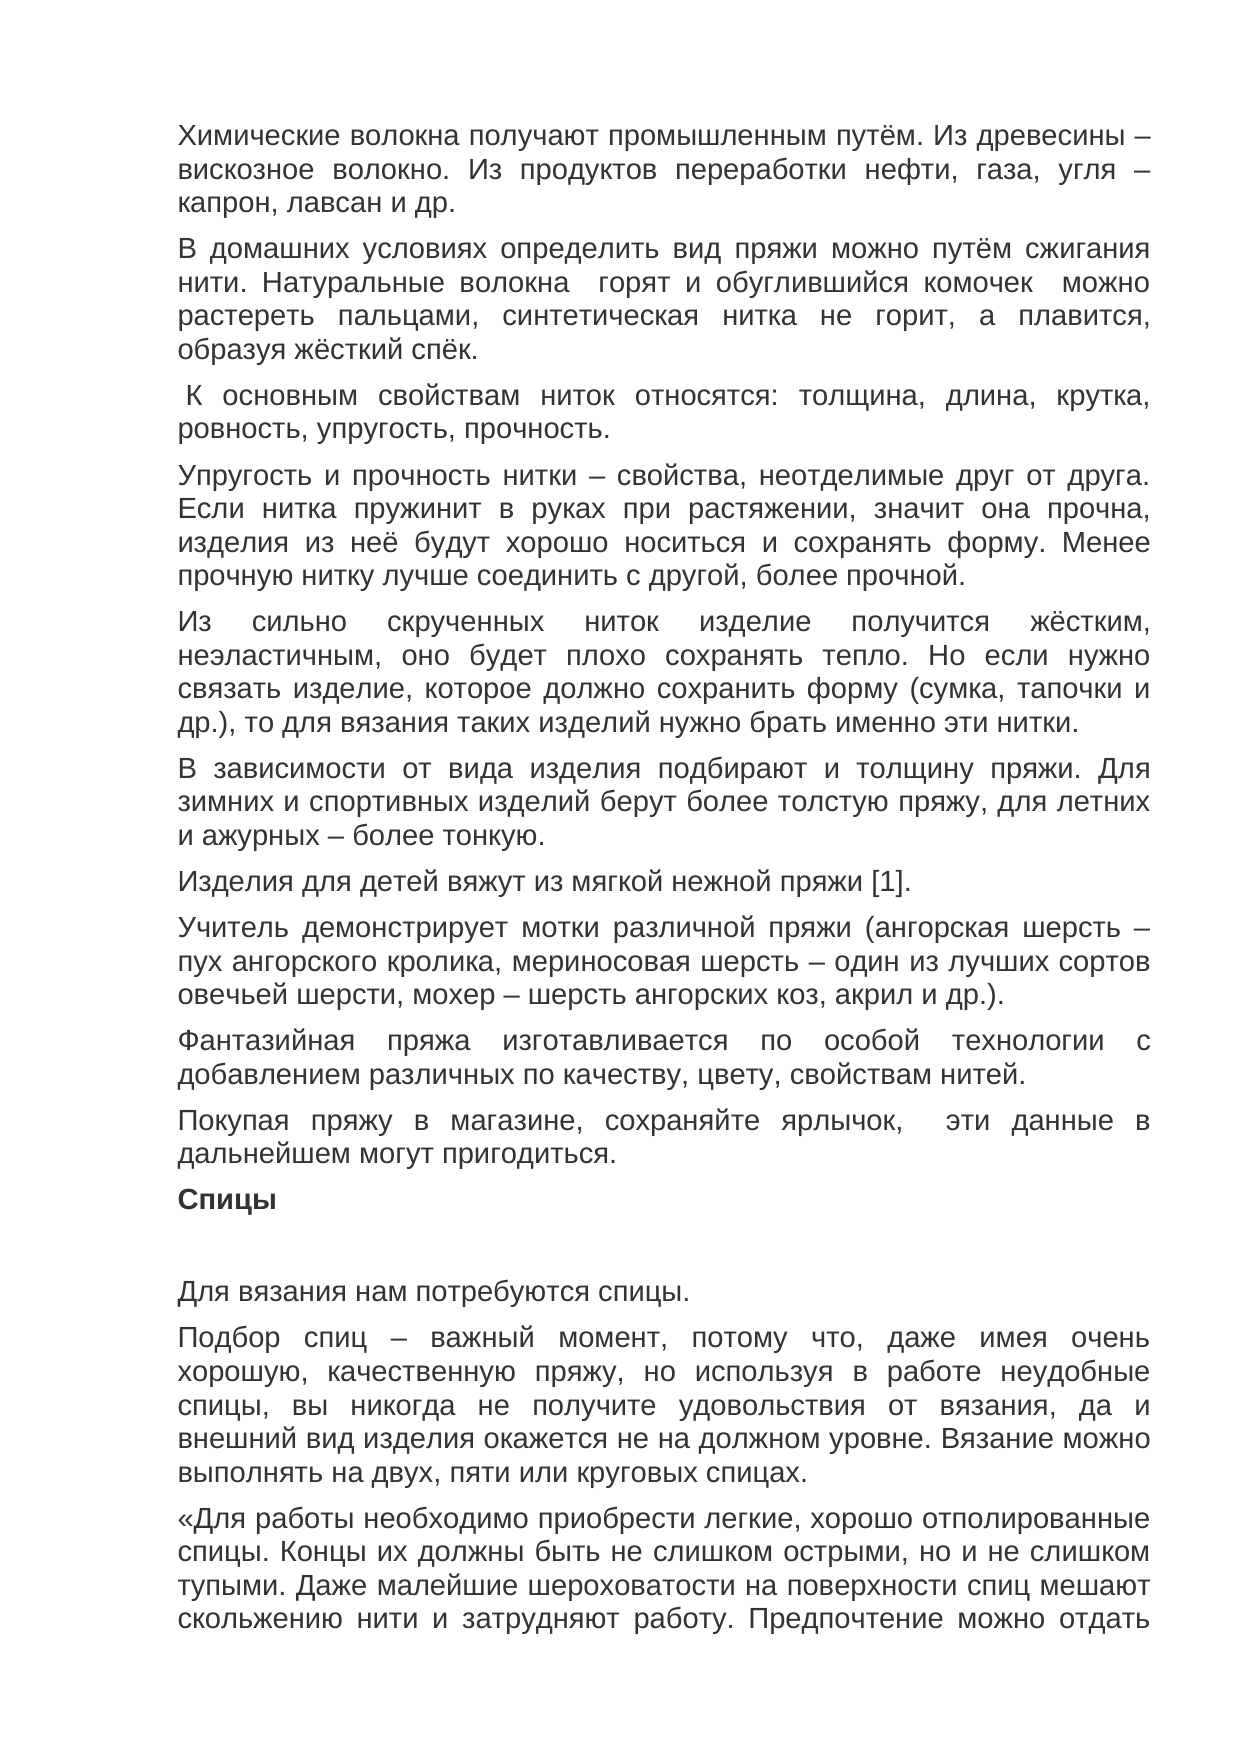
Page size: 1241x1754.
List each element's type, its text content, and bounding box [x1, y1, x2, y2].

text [177, 1501, 1152, 1635]
text Подбор спиц – важный момент, потому что, даже имея очень хорошую, качественную пряжу, но используя в работе неудобные спицы, вы никогда не получите удовольствия от вязания, да и внешний вид изделия окажется не на должном уровне. Вязание можно выполнять на двух, пяти или круговых спицах. [177, 1320, 1152, 1488]
text Учитель демонстрирует мотки различной пряжи (ангорская шерсть – пух ангорского кролика, мериносовая шерсть – один из лучших сортов овечьей шерсти, мохер – шерсть ангорских коз, акрил и др.). [177, 910, 1152, 1011]
text Упругость и прочность нитки – свойства, неотделимые друг от друга. Если нитка пружинит в руках при растяжении, значит она прочна, изделия из неё будут хорошо носиться и сохранять форму. Менее прочную нитку лучше соединить с другой, более прочной. [177, 457, 1152, 592]
text Фантазийная пряжа изготавливается по особой технологии с добавлением различных по качеству, цвету, свойствам нитей. [177, 1023, 1152, 1090]
text Спицы [177, 1182, 1152, 1216]
text Химические волокна получают промышленным путём. Из древесины – вискозное волокно. Из продуктов переработки нефти, газа, угля – капрон, лавсан и др. [177, 118, 1152, 219]
text Для вязания нам потребуются спицы. [177, 1274, 1152, 1308]
text В домашних условиях определить вид пряжи можно путём сжигания нити. Натуральные волокна горят и обуглившийся комочек можно растереть пальцами, синтетическая нитка не горит, а плавится, образуя жёсткий спёк. [177, 231, 1152, 365]
text К основным свойствам ниток относятся: толщина, длина, крутка, ровность, упругость, прочность. [177, 378, 1152, 445]
text Из сильно скрученных ниток изделие получится жёстким, неэластичным, оно будет плохо сохранять тепло. Но если нужно связать изделие, которое должно сохранить форму (сумка, тапочки и др.), то для вязания таких изделий нужно брать именно эти нитки. [177, 604, 1152, 738]
text В зависимости от вида изделия подбирают и толщину пряжи. Для зимних и спортивных изделий берут более толстую пряжу, для летних и ажурных – более тонкую. [177, 751, 1152, 851]
text Покупая пряжу в магазине, сохраняйте ярлычок, эти данные в дальнейшем могут пригодиться. [177, 1103, 1152, 1170]
text Изделия для детей вяжут из мягкой нежной пряжи [1]. [177, 864, 1152, 897]
